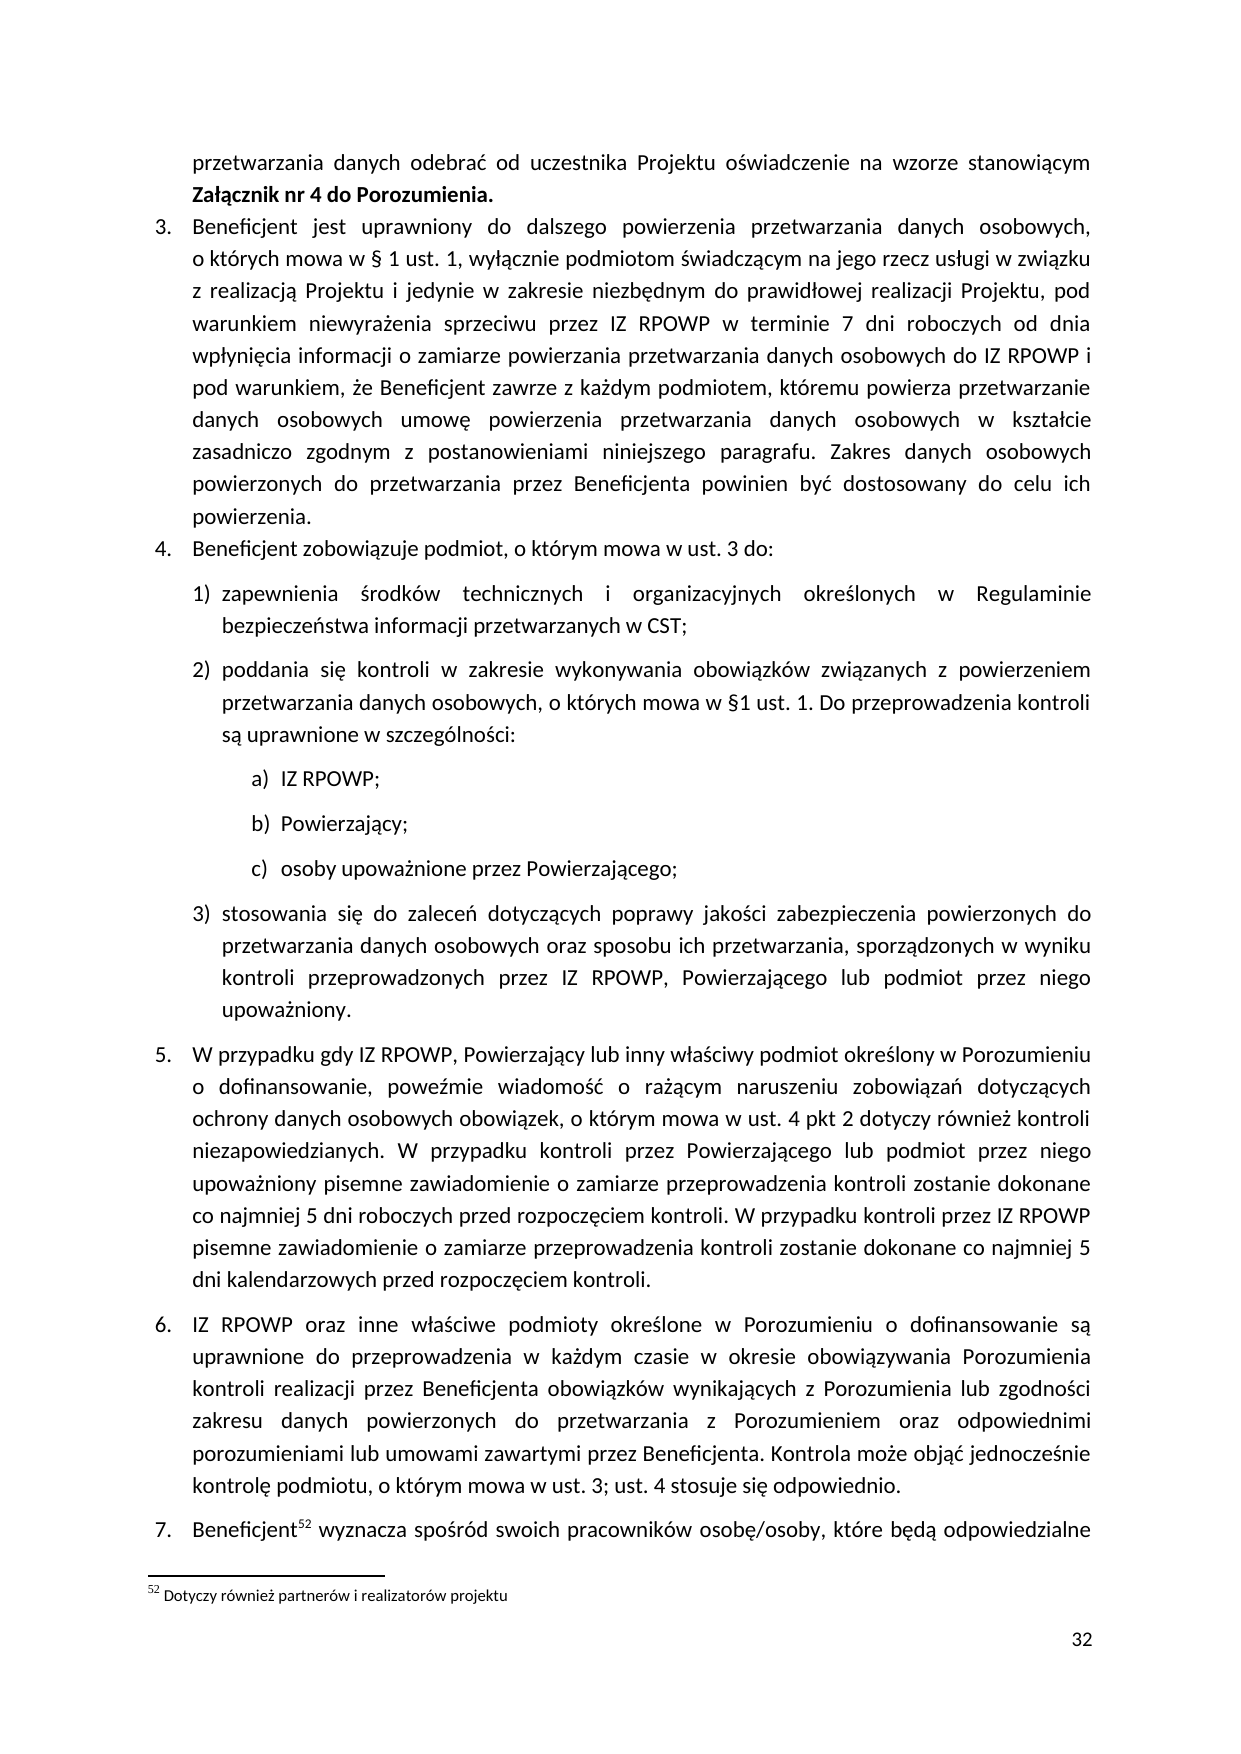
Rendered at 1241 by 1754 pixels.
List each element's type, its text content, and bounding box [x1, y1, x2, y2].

list poddania się kontroli w zakresie wykonywania obowiązków związanych z powierzeniem przetwarzania danych osobowych, o których mowa w §1 ust. 1. Do przeprowadzenia kontroli są uprawnione w szczególności: [192, 656, 1092, 748]
list IZ RPOWP; [251, 764, 1092, 793]
list zapewnienia środków technicznych i organizacyjnych określonych w Regulaminie bezpieczeństwa informacji przetwarzanych w CST; [192, 579, 1092, 639]
list W przypadku gdy IZ RPOWP, Powierzający lub inny właściwy podmiot określony w Porozumieniu o dofinansowanie, poweźmie wiadomość o rażącym naruszeniu zobowiązań dotyczących ochrony danych osobowych obowiązek, o którym mowa w ust. 4 pkt 2 dotyczy również kontroli niezapowiedzianych. W przypadku kontroli przez Powierzającego lub podmiot przez niego upoważniony pisemne zawiadomienie o zamiarze przeprowadzenia kontroli zostanie dokonane co najmniej 5 dni roboczych przed rozpoczęciem kontroli. W przypadku kontroli przez IZ RPOWP pisemne zawiadomienie o zamiarze przeprowadzenia kontroli zostanie dokonane co najmniej 5 dni kalendarzowych przed rozpoczęciem kontroli. [154, 1040, 1092, 1293]
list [154, 1516, 1092, 1543]
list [154, 148, 1092, 208]
list Beneficjent zobowiązuje podmiot, o którym mowa w ust. 3 do: [154, 534, 1092, 562]
list Powierzający; [251, 809, 1092, 837]
list Beneficjent jest uprawniony do dalszego powierzenia przetwarzania danych osobowych, o których mowa w § 1 ust. 1, wyłącznie podmiotom świadczącym na jego rzecz usługi w związku z realizacją Projektu i jedynie w zakresie niezbędnym do prawidłowej realizacji Projektu, pod warunkiem niewyrażenia sprzeciwu przez IZ RPOWP w terminie 7 dni roboczych od dnia wpłynięcia informacji o zamiarze powierzania przetwarzania danych osobowych do IZ RPOWP i pod warunkiem, że Beneficjent zawrze z każdym podmiotem, któremu powierza przetwarzanie danych osobowych umowę powierzenia przetwarzania danych osobowych w kształcie zasadniczo zgodnym z postanowieniami niniejszego paragrafu. Zakres danych osobowych powierzonych do przetwarzania przez Beneficjenta powinien być dostosowany do celu ich powierzenia. [154, 212, 1092, 530]
list stosowania się do zaleceń dotyczących poprawy jakości zabezpieczenia powierzonych do przetwarzania danych osobowych oraz sposobu ich przetwarzania, sporządzonych w wyniku kontroli przeprowadzonych przez IZ RPOWP, Powierzającego lub podmiot przez niego upoważniony. [192, 899, 1092, 1023]
list IZ RPOWP oraz inne właściwe podmioty określone w Porozumieniu o dofinansowanie są uprawnione do przeprowadzenia w każdym czasie w okresie obowiązywania Porozumienia kontroli realizacji przez Beneficjenta obowiązków wynikających z Porozumienia lub zgodności zakresu danych powierzonych do przetwarzania z Porozumieniem oraz odpowiednimi porozumieniami lub umowami zawartymi przez Beneficjenta. Kontrola może objąć jednocześnie kontrolę podmiotu, o którym mowa w ust. 3; ust. 4 stosuje się odpowiednio. [154, 1310, 1092, 1499]
list osoby upoważnione przez Powierzającego; [251, 854, 1092, 882]
